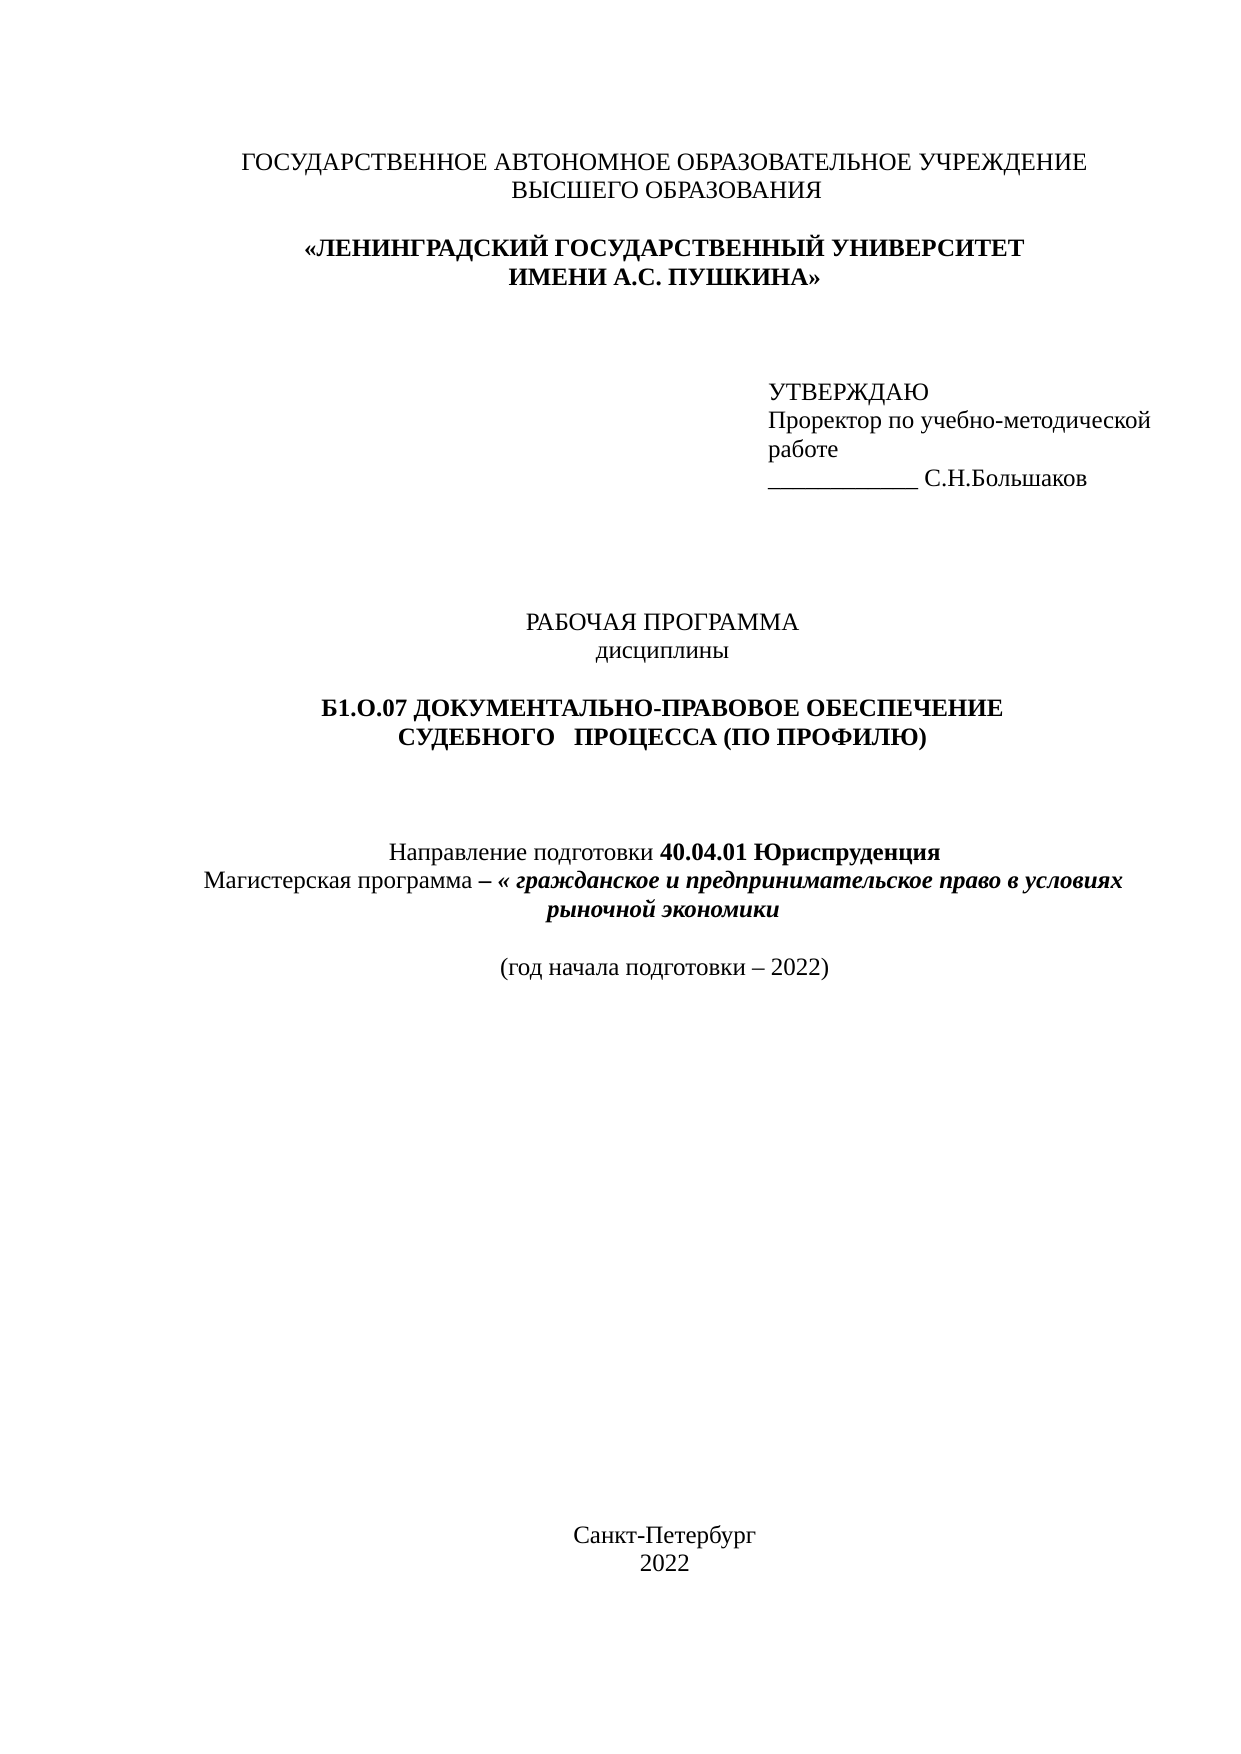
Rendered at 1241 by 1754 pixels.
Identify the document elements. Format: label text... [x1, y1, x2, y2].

text Проректор по учебно-методической [181, 406, 1152, 434]
text «ЛЕНИНГРАДСКИЙ ГОСУДАРСТВЕННЫЙ УНИВЕРСИТЕТ [177, 233, 1152, 262]
text УТВЕРЖДАЮ [181, 377, 1152, 406]
text Б1.О.07 ДОКУМЕНТАЛЬНО-ПРАВОВОЕ ОБЕСПЕЧЕНИЕ [173, 693, 1152, 722]
text РАБОЧАЯ ПРОГРАММА [173, 607, 1152, 636]
text дисциплины [173, 636, 1152, 664]
text Санкт-Петербург [177, 1520, 1152, 1548]
text ГОСУДАРСТВЕННОЕ АВТОНОМНОЕ ОБРАЗОВАТЕЛЬНОЕ УЧРЕЖДЕНИЕ ВЫСШЕГО ОБРАЗОВАНИЯ [177, 147, 1152, 204]
text Магистерская программа – « гражданское и предпринимательское право в условиях рыночной экономики [177, 866, 1152, 923]
text работе [181, 434, 1152, 463]
text Направление подготовки 40.04.01 Юриспруденция [177, 837, 1152, 866]
text ____________ С.Н.Большаков [181, 463, 1152, 492]
text ИМЕНИ А.С. ПУШКИНА» [177, 262, 1152, 291]
text 2022 [177, 1548, 1152, 1577]
text (год начала подготовки – 2022) [177, 952, 1152, 981]
text СУДЕБНОГО ПРОЦЕССА (ПО ПРОФИЛЮ) [173, 722, 1152, 751]
